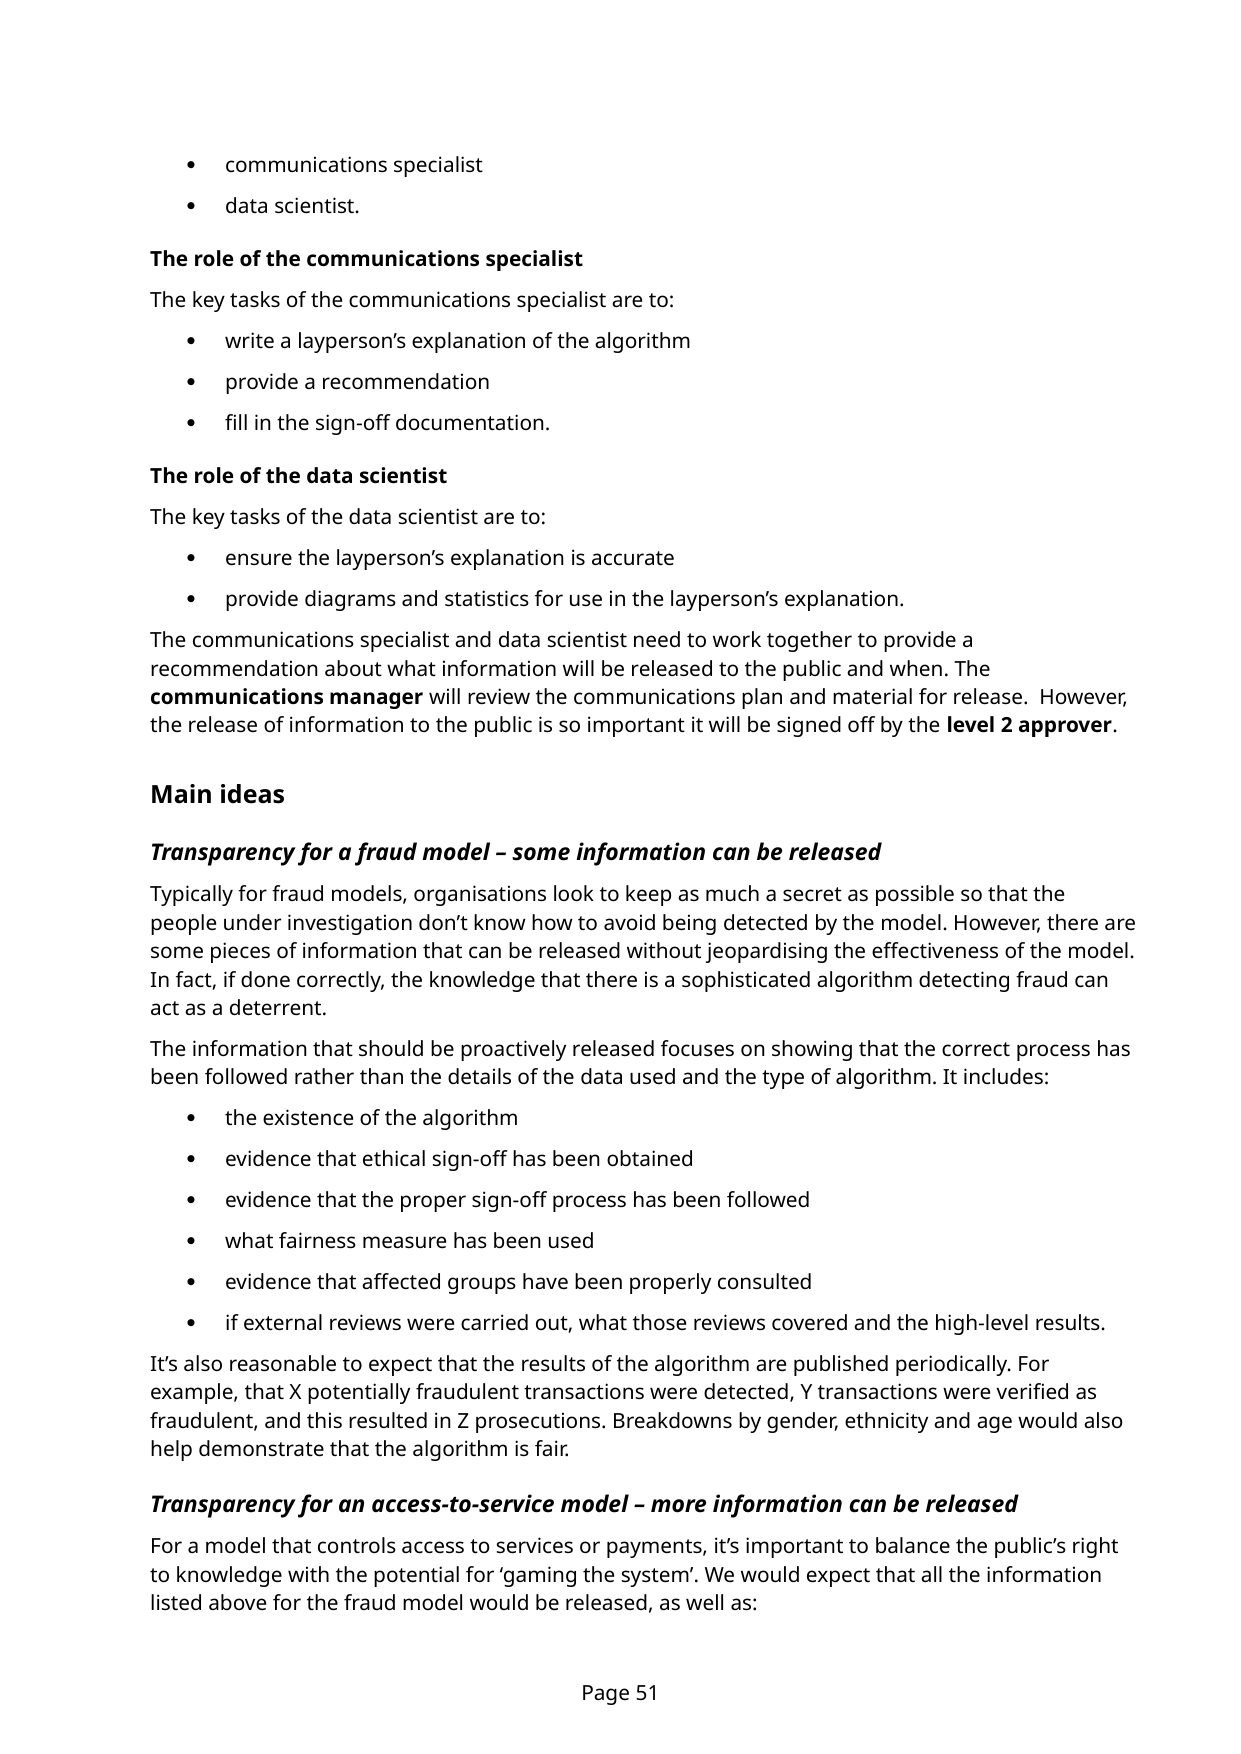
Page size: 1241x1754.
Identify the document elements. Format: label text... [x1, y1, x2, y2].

list the existence of the algorithm [187, 1103, 1139, 1132]
text For a model that controls access to services or payments, it’s important to balance the public’s right to knowledge with the potential for ‘gaming the system’. We would expect that all the information listed above for the fraud model would be released, as well as: [150, 1532, 1137, 1617]
list evidence that the proper sign-off process has been followed [187, 1185, 1139, 1214]
subtitle The role of the data scientist [150, 462, 1137, 490]
text The key tasks of the communications specialist are to: [150, 285, 1137, 314]
subtitle Transparency for an access-to-service model – more information can be released [150, 1488, 1137, 1519]
list communications specialist [187, 150, 1139, 178]
subtitle Main ideas [150, 777, 1137, 811]
list provide a recommendation [187, 367, 1139, 396]
list data scientist. [187, 191, 1139, 219]
list evidence that ethical sign-off has been obtained [187, 1144, 1139, 1173]
list if external reviews were carried out, what those reviews covered and the high-level results. [187, 1308, 1139, 1337]
list fill in the sign-off documentation. [187, 408, 1139, 437]
list ensure the layperson’s explanation is accurate [187, 543, 1137, 572]
subtitle The role of the communications specialist [150, 244, 1137, 273]
text Typically for fraud models, organisations look to keep as much a secret as possible so that the people under investigation don’t know how to avoid being detected by the model. However, there are some pieces of information that can be released without jeopardising the effectiveness of the model. In fact, if done correctly, the knowledge that there is a sophisticated algorithm detecting fraud can act as a deterrent. [150, 879, 1137, 1022]
list write a layperson’s explanation of the algorithm [187, 326, 1139, 355]
list what fairness measure has been used [187, 1226, 1139, 1255]
text The communications specialist and data scientist need to work together to provide a recommendation about what information will be released to the public and when. The communications manager will review the communications plan and material for release. However, the release of information to the public is so important it will be signed off by the level 2 approver. [150, 625, 1137, 739]
text It’s also reasonable to expect that the results of the algorithm are published periodically. For example, that X potentially fraudulent transactions were detected, Y transactions were verified as fraudulent, and this resulted in Z prosecutions. Breakdowns by gender, ethnicity and age would also help demonstrate that the algorithm is fair. [150, 1349, 1137, 1463]
list provide diagrams and statistics for use in the layperson’s explanation. [187, 584, 1137, 613]
text The key tasks of the data scientist are to: [150, 502, 1137, 531]
subtitle Transparency for a fraud model – some information can be released [150, 836, 1137, 867]
list evidence that affected groups have been properly consulted [187, 1267, 1139, 1296]
text The information that should be proactively released focuses on showing that the correct process has been followed rather than the details of the data used and the type of algorithm. It includes: [150, 1034, 1137, 1091]
